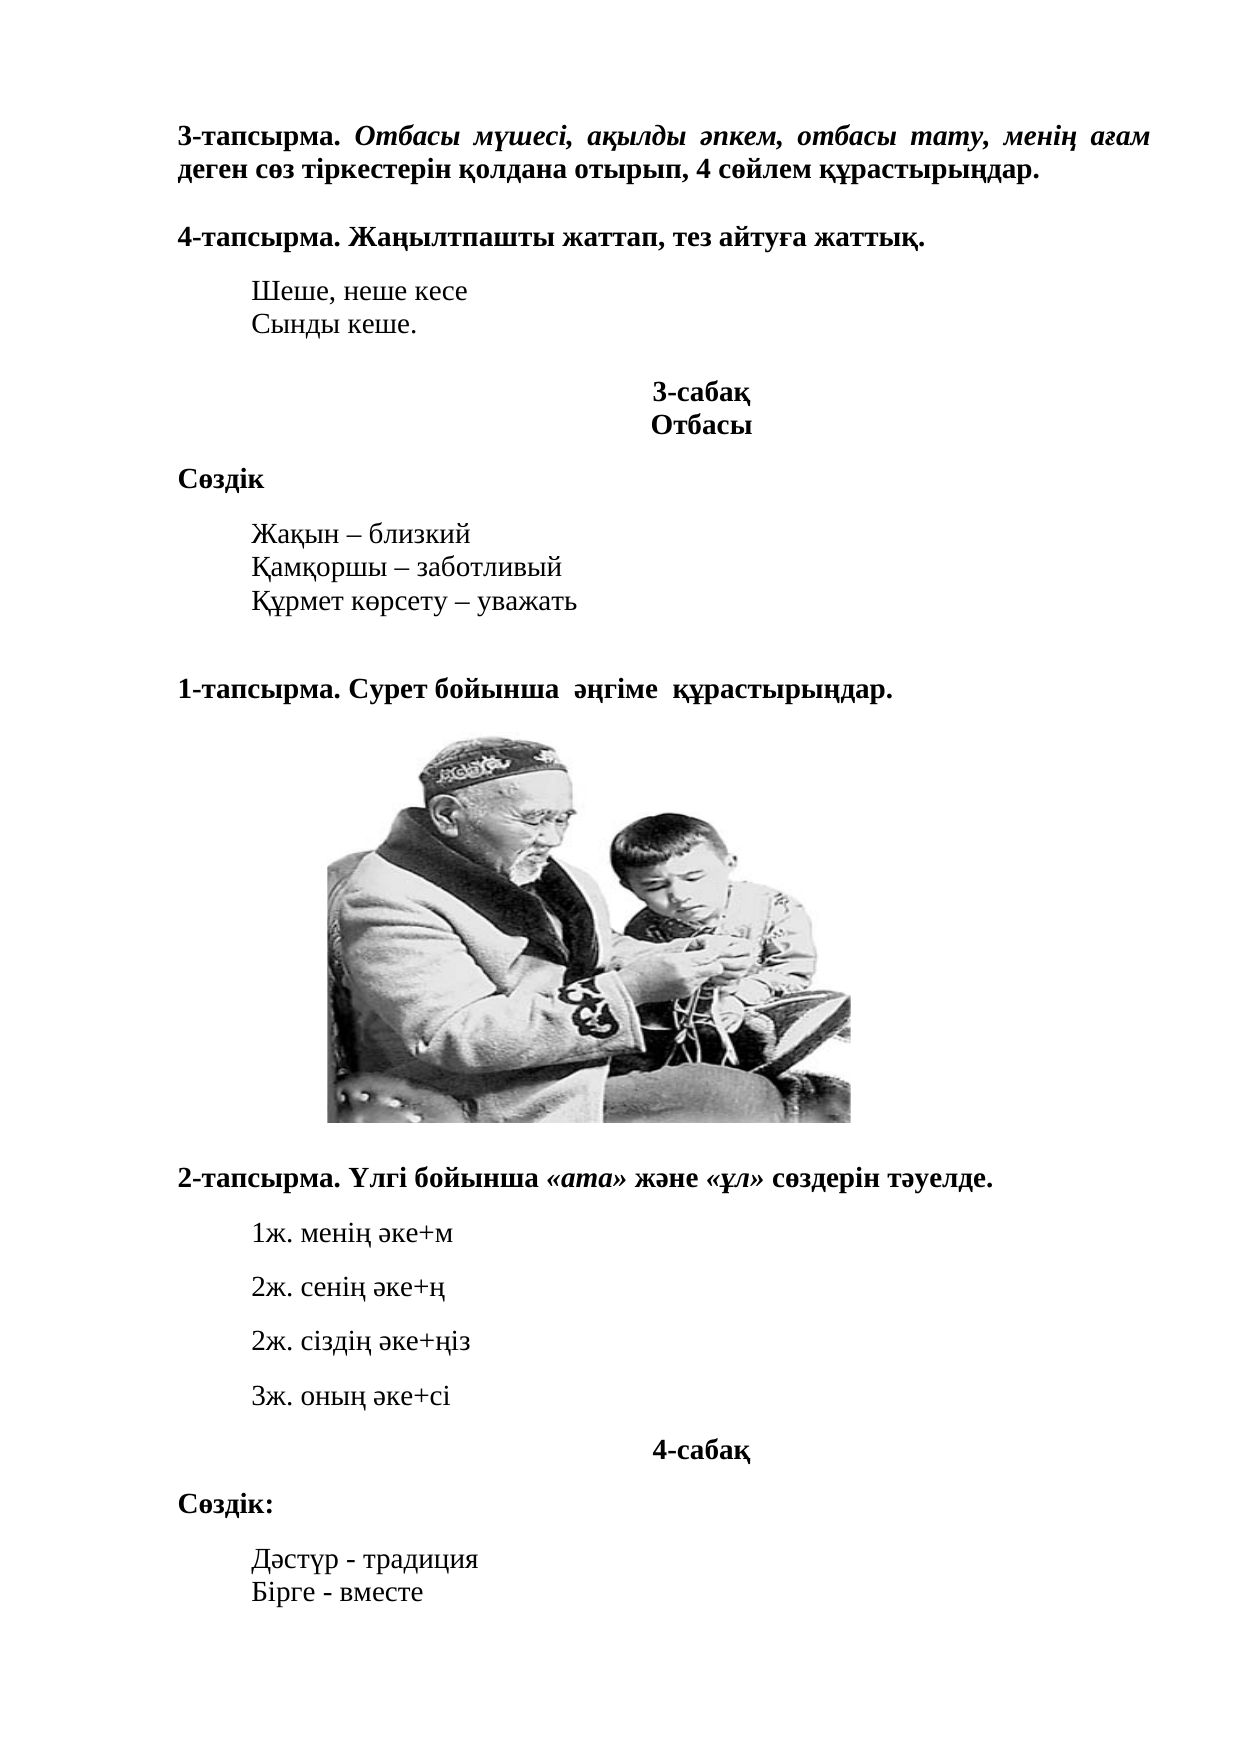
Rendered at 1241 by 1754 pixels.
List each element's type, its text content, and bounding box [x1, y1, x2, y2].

text Шеше, неше кесе [177, 273, 1152, 307]
text 3-тапсырма. Отбасы мүшесі, ақылды әпкем, отбасы тату, менің ағам деген сөз тіркестерін қолдана отырып, 4 сөйлем құрастырыңдар. [177, 118, 1152, 185]
text 1ж. менің әке+м [177, 1215, 1152, 1248]
text 2ж. сіздің әке+ңіз [177, 1323, 1152, 1357]
text Қамқоршы – заботливый [177, 549, 1152, 583]
text 3-сабақ [177, 374, 1152, 407]
text 2-тапсырма. Үлгі бойынша «ата» және «ұл» сөздерін тәуелде. [177, 1160, 1152, 1194]
text Жақын – близкий [177, 516, 1152, 549]
text Бірге - вместе [177, 1574, 1152, 1608]
text Құрмет көрсету – уважать [177, 583, 1152, 617]
text 3ж. оның әке+сі [177, 1378, 1152, 1411]
text 4-сабақ [177, 1432, 1152, 1466]
text Сөздік: [177, 1487, 1152, 1520]
text 2ж. сенің әке+ң [177, 1269, 1152, 1303]
text Отбасы [177, 407, 1152, 441]
text Сөздік [177, 462, 1152, 495]
text 1-тапсырма. Сурет бойынша әңгіме құрастырыңдар. [177, 671, 1152, 704]
text Дәстүр - традиция [177, 1541, 1152, 1574]
text Сынды кеше. [177, 307, 1152, 340]
picture [327, 732, 851, 1123]
text 4-тапсырма. Жаңылтпашты жаттап, тез айтуға жаттық. [177, 219, 1152, 252]
